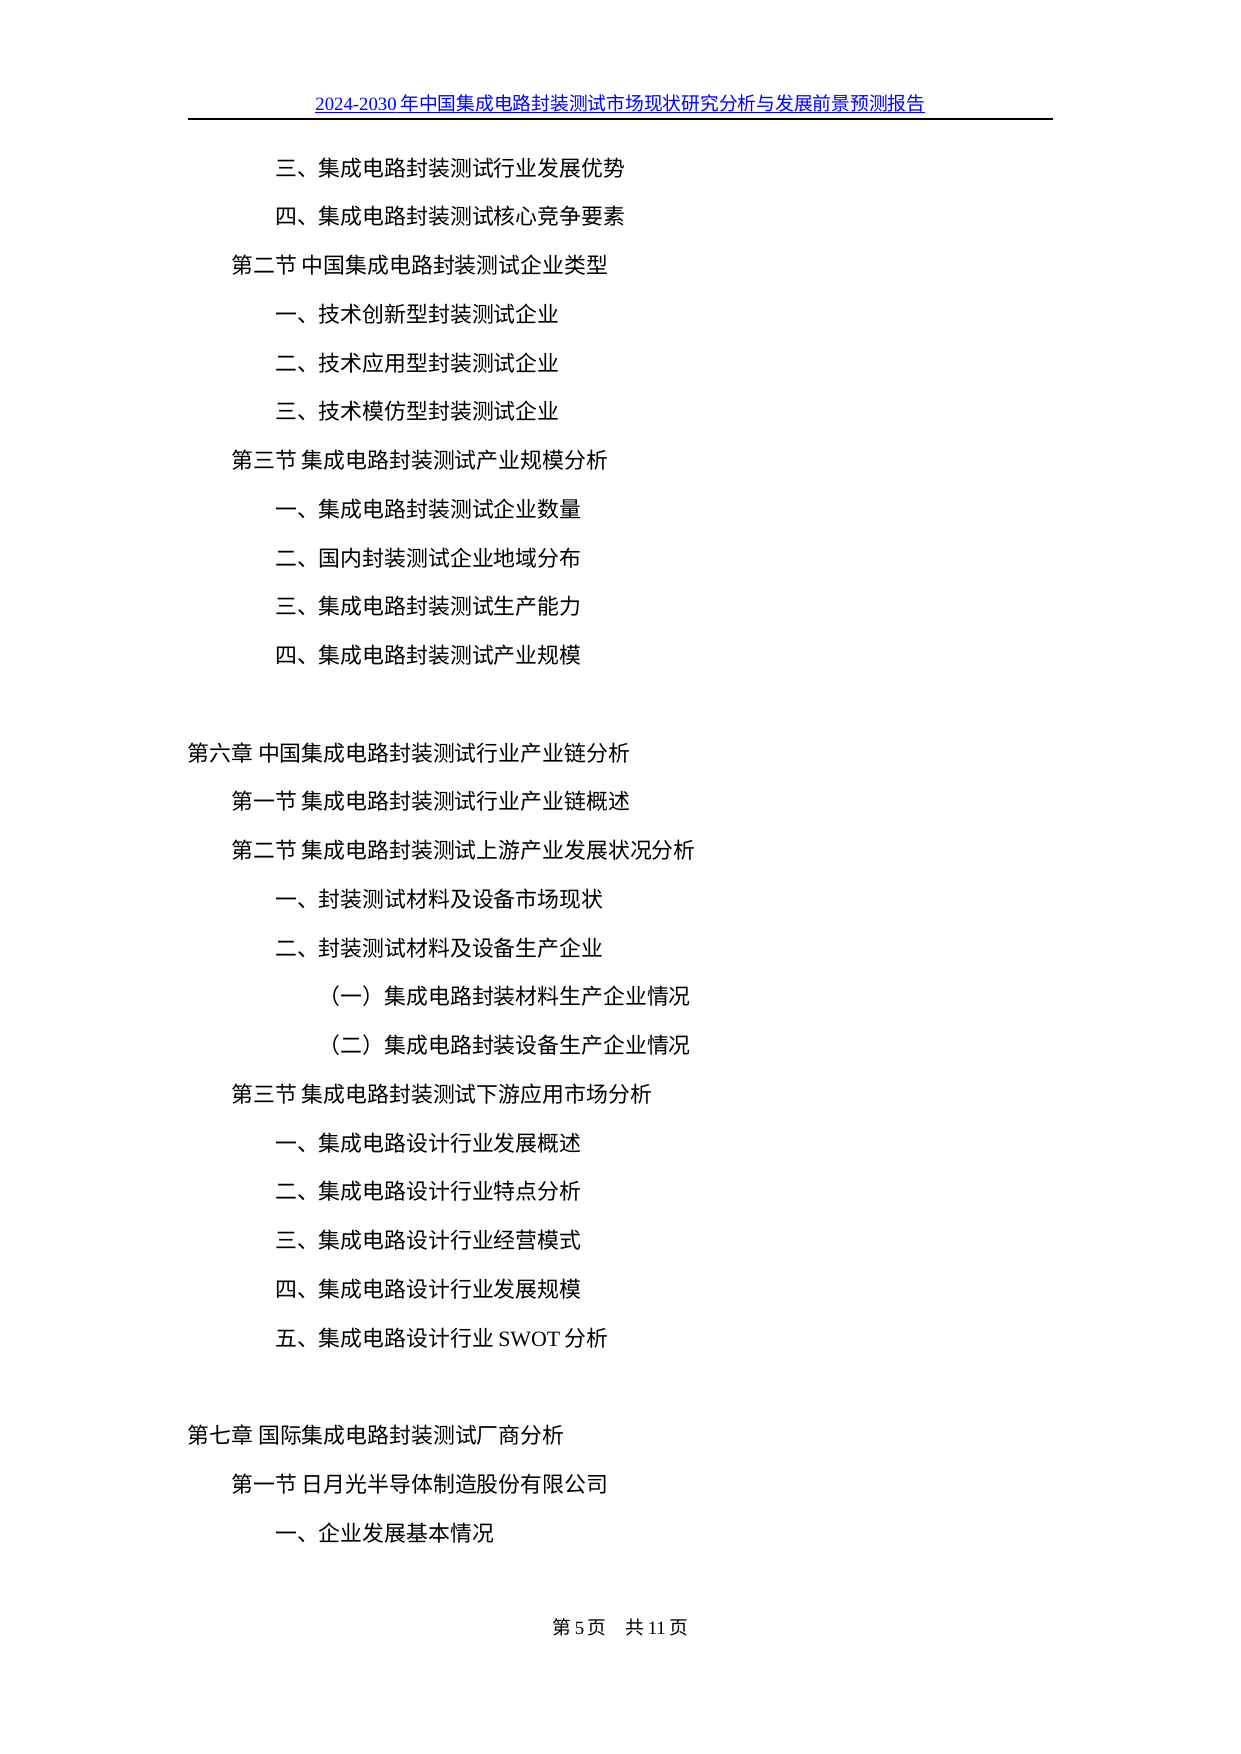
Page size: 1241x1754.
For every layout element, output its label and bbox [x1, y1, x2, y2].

text [187, 150, 1053, 1548]
